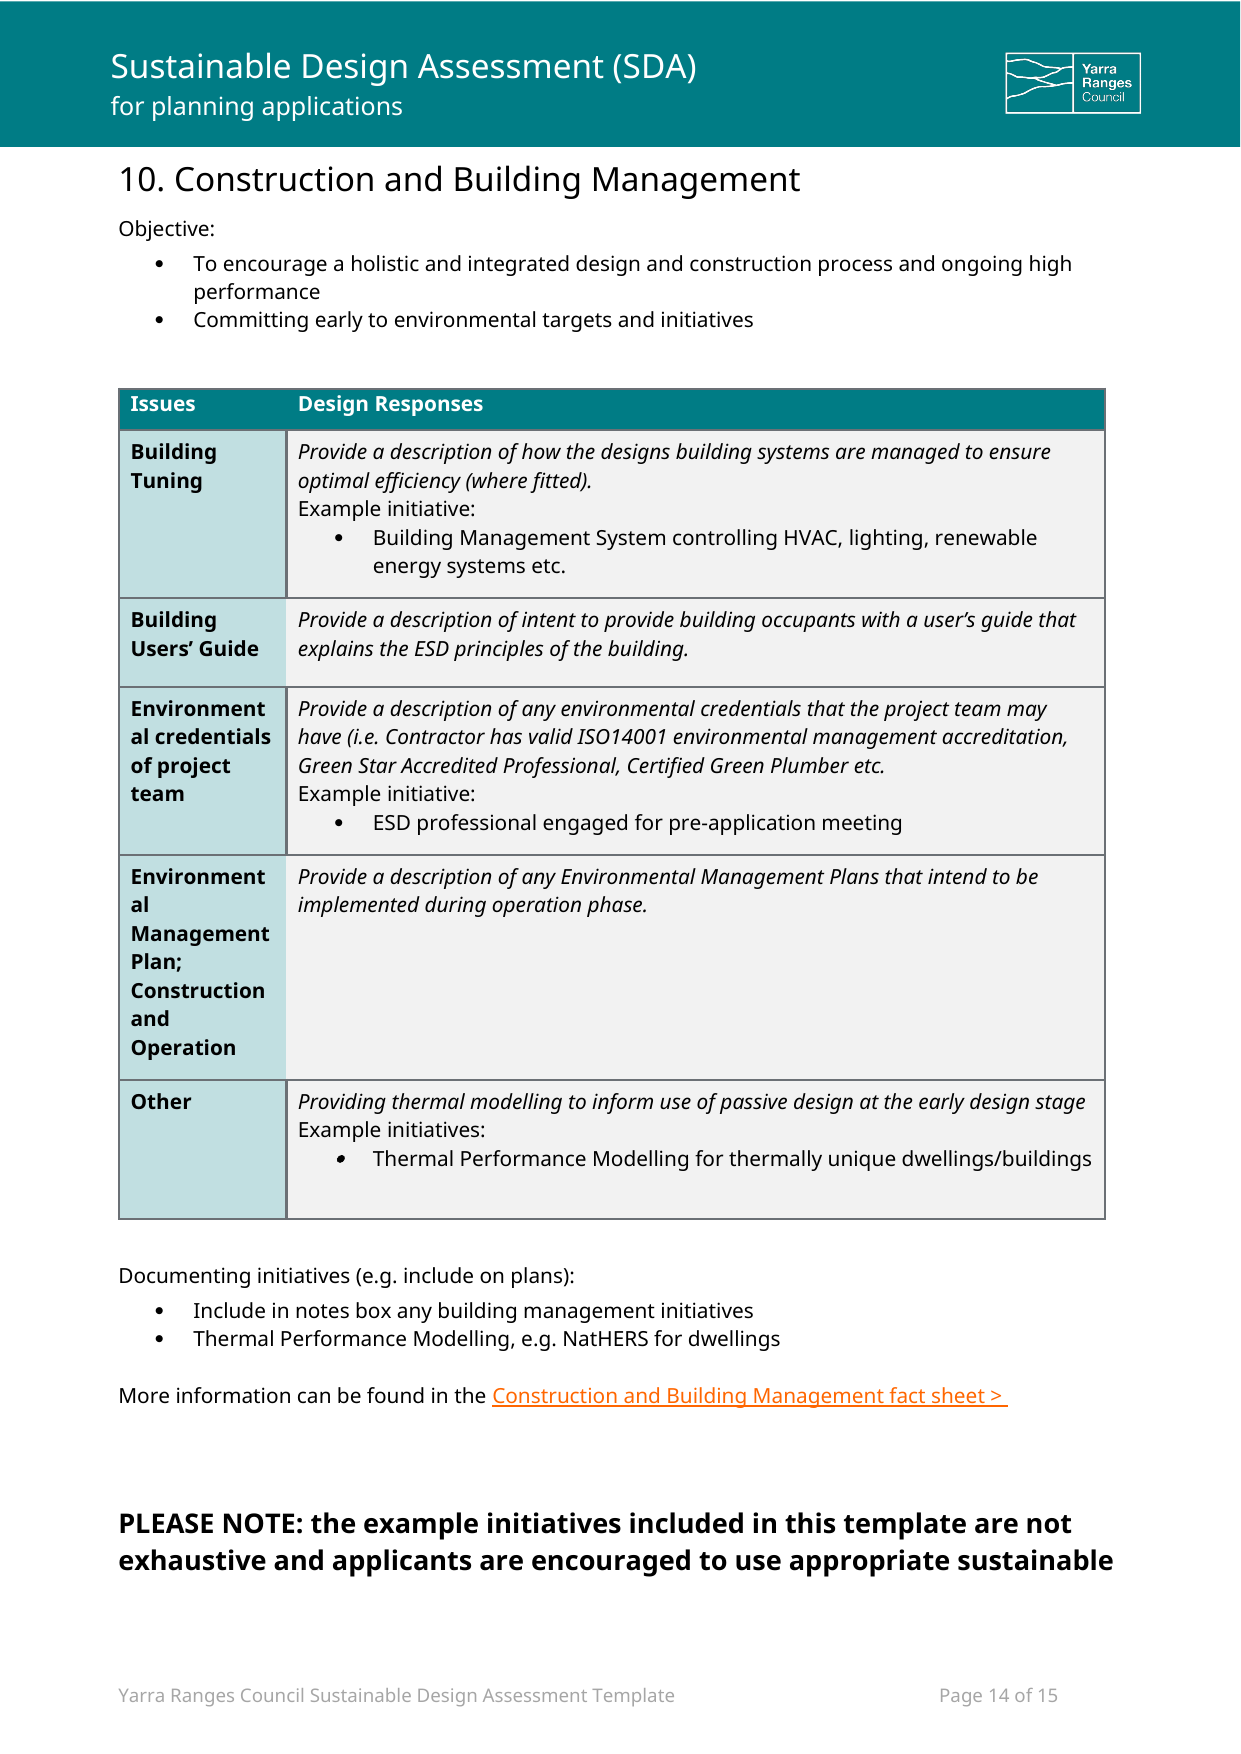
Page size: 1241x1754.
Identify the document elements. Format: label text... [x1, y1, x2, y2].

table_cell Environmental Management Plan; Construction and Operation [120, 856, 286, 1079]
text Objective: [118, 214, 1122, 242]
table_cell Provide a description of any environmental credentials that the project team may have (i.e. Contractor has valid ISO14001 environmental management accreditation, Green Star Accredited Professional, Certified Green Plumber etc. Example initiative: ESD professional engaged for pre-application meeting [288, 688, 1104, 854]
table_cell Providing thermal modelling to inform use of passive design at the early design stage Example initiatives: Thermal Performance Modelling for thermally unique dwellings/buildings [288, 1081, 1104, 1218]
table_cell Other [120, 1081, 285, 1218]
table_header Design Responses [286, 390, 1104, 429]
subtitle 10. Construction and Building Management [118, 118, 1122, 201]
table_header Issues [120, 390, 286, 429]
list To encourage a holistic and integrated design and construction process and ongoing high performance [156, 249, 1122, 306]
table_cell Provide a description of intent to provide building occupants with a user’s guide that explains the ESD principles of the building. [286, 599, 1104, 686]
picture [1004, 51, 1142, 115]
text Documenting initiatives (e.g. include on plans): [118, 1261, 1122, 1290]
table_cell Environmental credentials of project team [120, 688, 285, 854]
list Committing early to environmental targets and initiatives [156, 306, 1122, 334]
table_cell Building Tuning [120, 431, 285, 597]
table_cell Building Users’ Guide [120, 599, 286, 686]
list Thermal Performance Modelling, e.g. NatHERS for dwellings [156, 1324, 1122, 1353]
list More information can be found in the Construction and Building Management fact sheet > [118, 1381, 1122, 1410]
table_cell Provide a description of how the designs building systems are managed to ensure optimal efficiency (where fitted). Example initiative: Building Management System controlling HVAC, lighting, renewable energy systems etc. [288, 431, 1104, 597]
table_cell Provide a description of any Environmental Management Plans that intend to be implemented during operation phase. [286, 856, 1104, 1079]
list Include in notes box any building management initiatives [156, 1296, 1122, 1324]
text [118, 1504, 1122, 1578]
